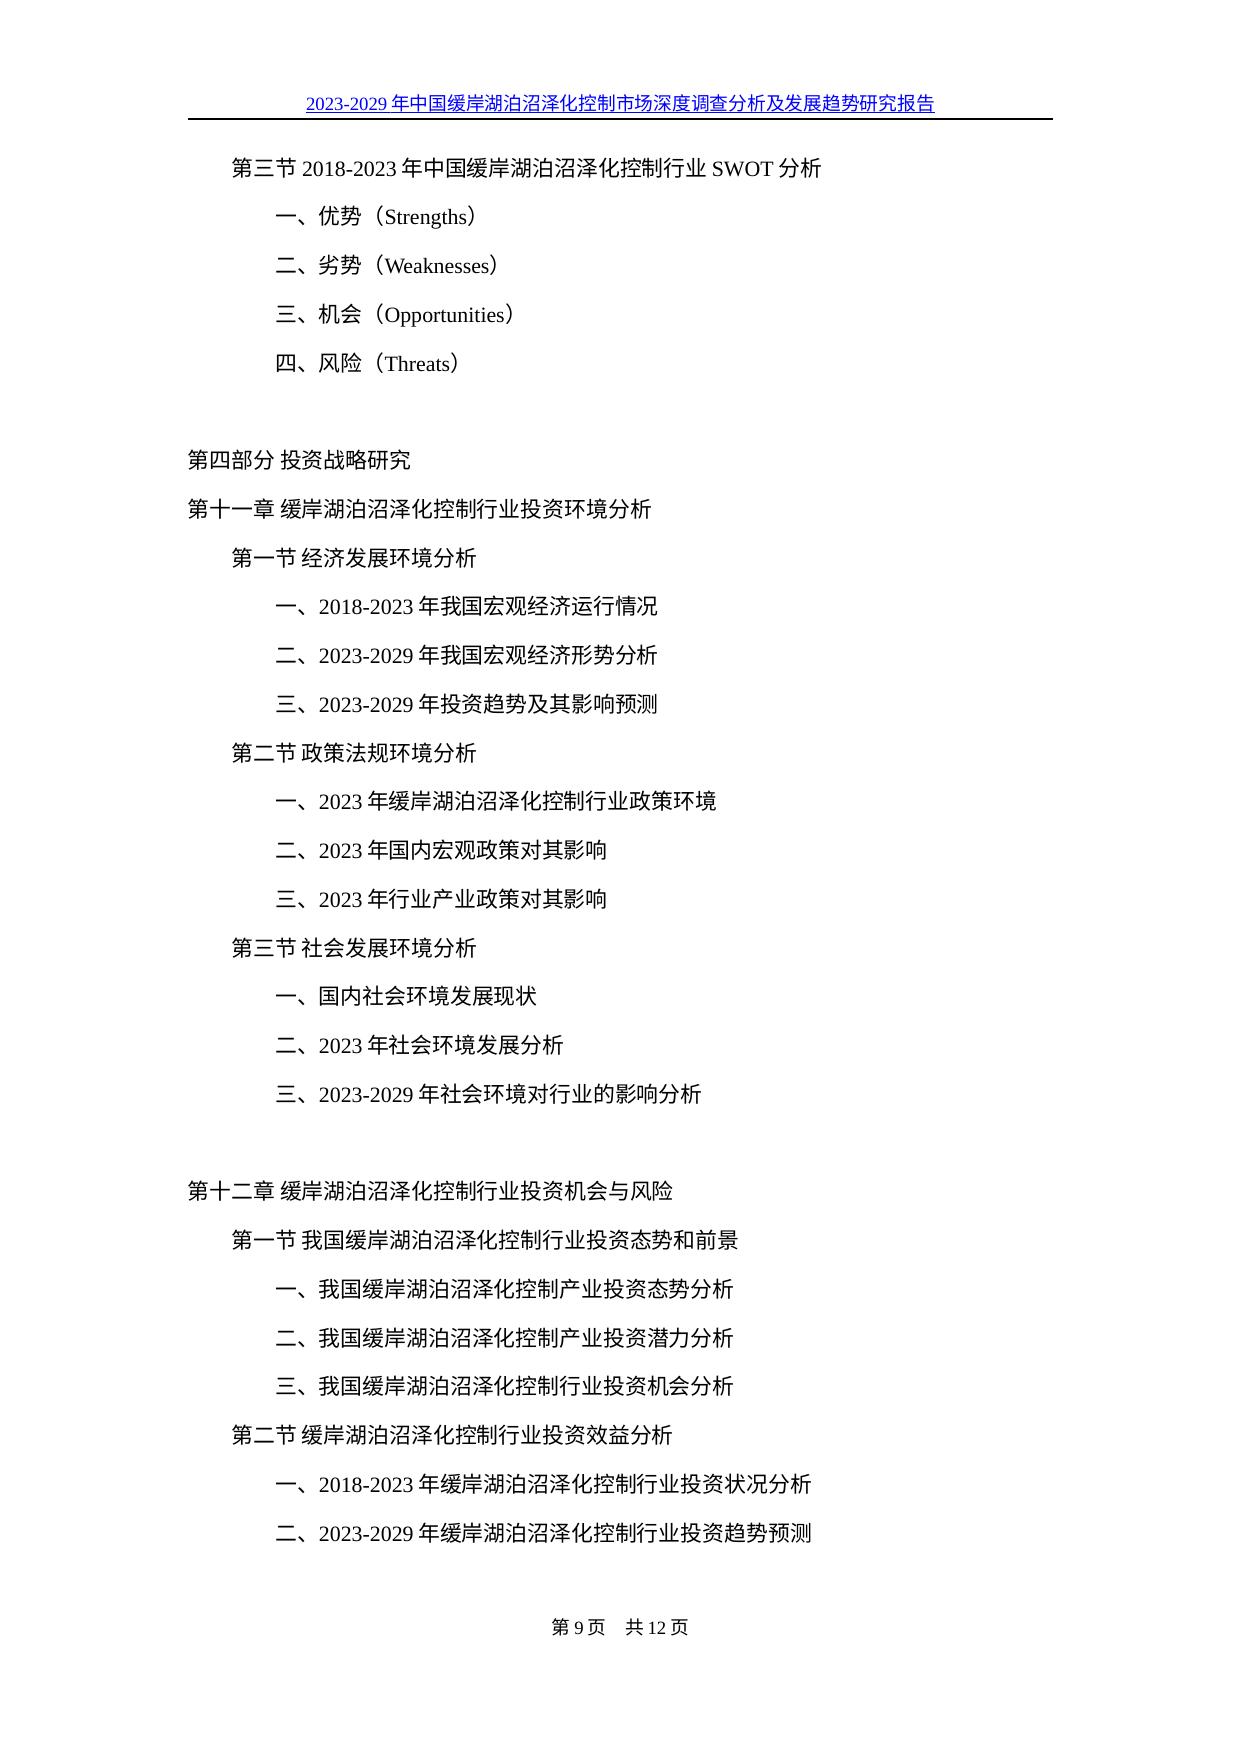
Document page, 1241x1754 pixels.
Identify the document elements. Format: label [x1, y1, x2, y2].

text [187, 150, 1053, 1548]
